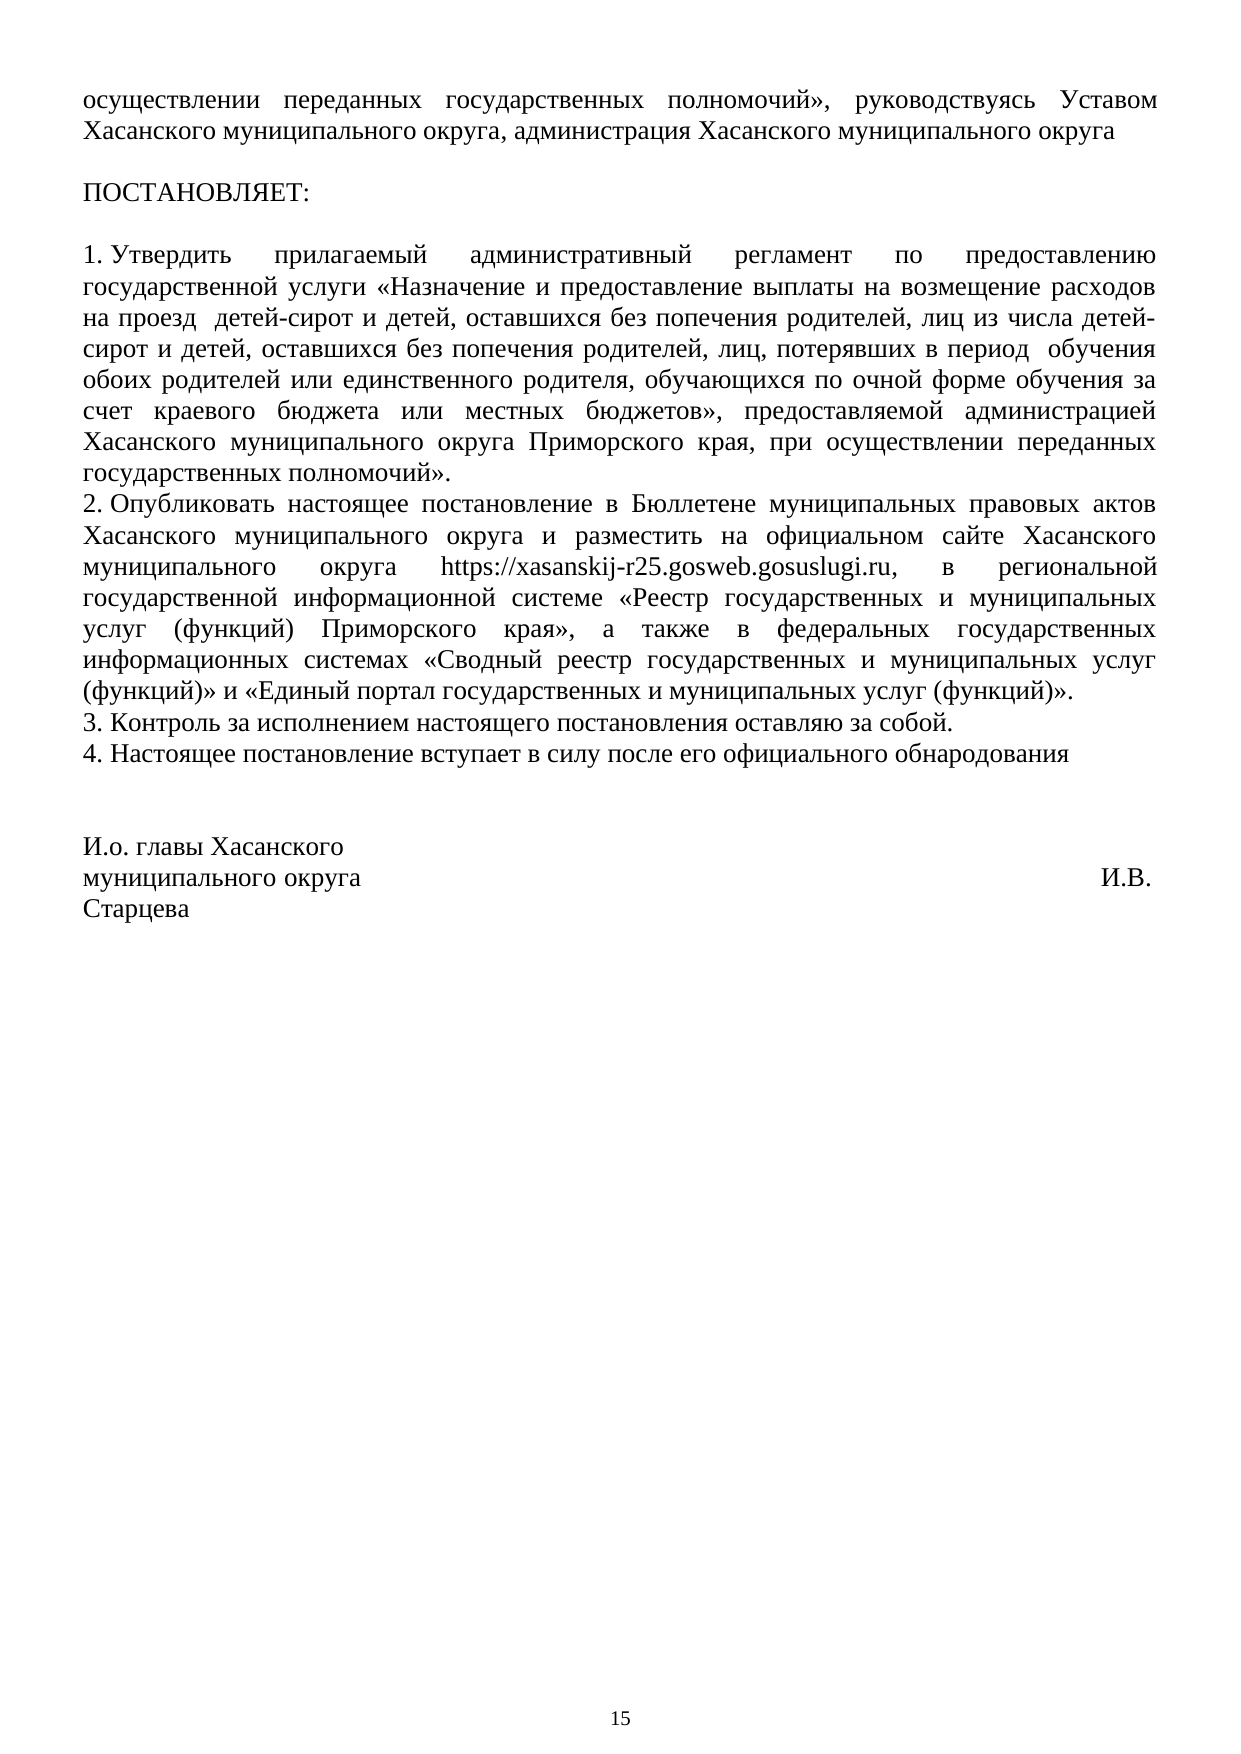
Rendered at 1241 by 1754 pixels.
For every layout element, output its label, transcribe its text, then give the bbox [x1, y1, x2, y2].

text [83, 83, 1158, 145]
text 4. Настоящее постановление вступает в силу после его официального обнародования [83, 737, 1157, 768]
text 2. Опубликовать настоящее постановление в Бюллетене муниципальных правовых актов Хасанского муниципального округа и разместить на официальном сайте Хасанского муниципального округа https://xasanskij-r25.gosweb.gosuslugi.ru, в региональной государственной информационной системе «Реестр государственных и муниципальных услуг (функций) Приморского края», а также в федеральных государственных информационных системах «Сводный реестр государственных и муниципальных услуг (функций)» и «Единый портал государственных и муниципальных услуг (функций)». [83, 488, 1157, 706]
text ПОСТАНОВЛЯЕТ: [83, 176, 1157, 207]
text 3. Контроль за исполнением настоящего постановления оставляю за собой. [83, 706, 1157, 737]
text И.о. главы Хасанского [83, 830, 1157, 861]
text 1. Утвердить прилагаемый административный регламент по предоставлению государственной услуги «Назначение и предоставление выплаты на возмещение расходов на проезд детей-сирот и детей, оставшихся без попечения родителей, лиц из числа детей-сирот и детей, оставшихся без попечения родителей, лиц, потерявших в период обучения обоих родителей или единственного родителя, обучающихся по очной форме обучения за счет краевого бюджета или местных бюджетов», предоставляемой администрацией Хасанского муниципального округа Приморского края, при осуществлении переданных государственных полномочий». [83, 238, 1158, 488]
text муниципального округа И.В. Старцева [83, 861, 1157, 924]
